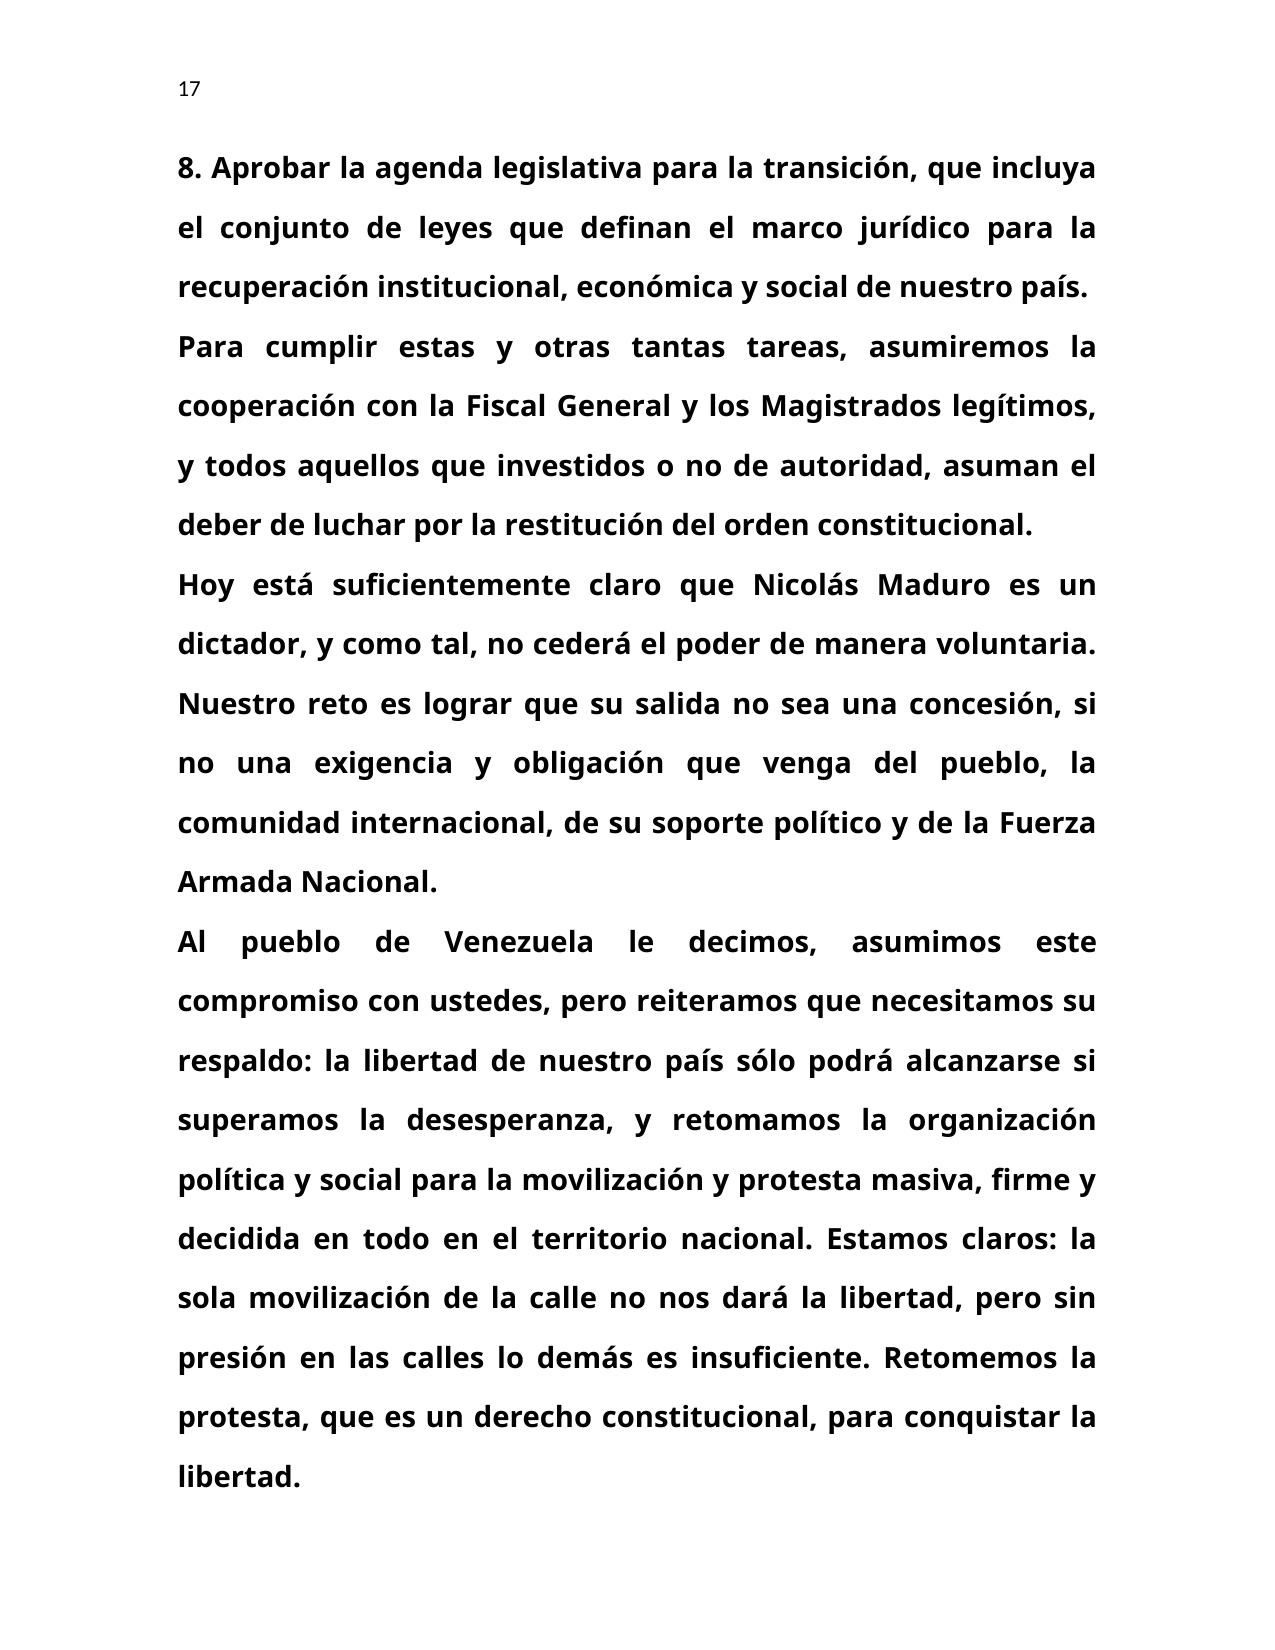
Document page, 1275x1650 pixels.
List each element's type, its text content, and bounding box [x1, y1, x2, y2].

text Para cumplir estas y otras tantas tareas, asumiremos la cooperación con la Fiscal General y los Magistrados legítimos, y todos aquellos que investidos o no de autoridad, asuman el deber de luchar por la restitución del orden constitucional. [177, 326, 1098, 544]
text 8. Aprobar la agenda legislativa para la transición, que incluya el conjunto de leyes que definan el marco jurídico para la recuperación institucional, económica y social de nuestro país. [177, 148, 1098, 306]
text Al pueblo de Venezuela le decimos, asumimos este compromiso con ustedes, pero reiteramos que necesitamos su respaldo: la libertad de nuestro país sólo podrá alcanzarse si superamos la desesperanza, y retomamos la organización política y social para la movilización y protesta masiva, firme y decidida en todo en el territorio nacional. Estamos claros: la sola movilización de la calle no nos dará la libertad, pero sin presión en las calles lo demás es insuficiente. Retomemos la protesta, que es un derecho constitucional, para conquistar la libertad. [177, 921, 1098, 1496]
text Hoy está suficientemente claro que Nicolás Maduro es un dictador, y como tal, no cederá el poder de manera voluntaria. Nuestro reto es lograr que su salida no sea una concesión, si no una exigencia y obligación que venga del pueblo, la comunidad internacional, de su soporte político y de la Fuerza Armada Nacional. [177, 564, 1098, 901]
